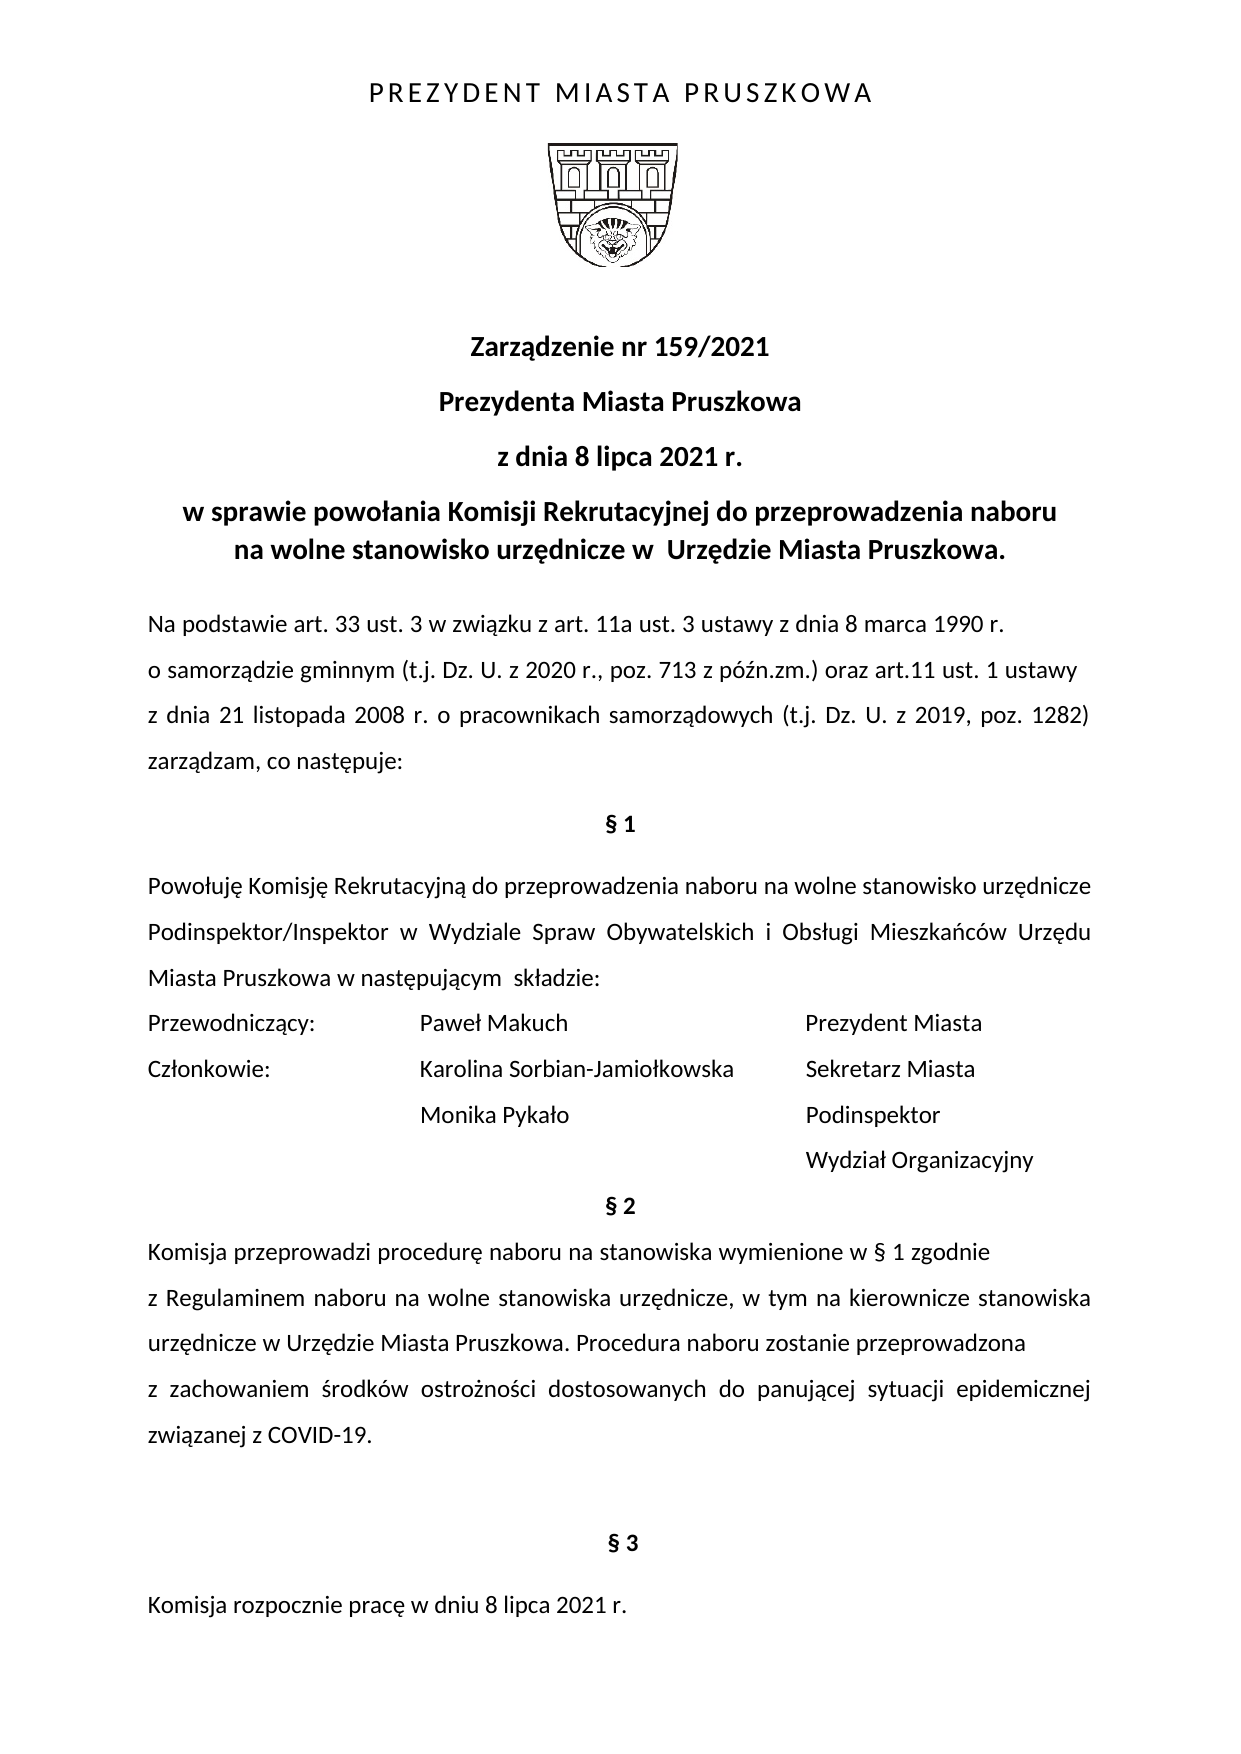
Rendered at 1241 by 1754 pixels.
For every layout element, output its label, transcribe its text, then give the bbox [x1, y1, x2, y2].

text z dnia 8 lipca 2021 r. [148, 438, 1092, 473]
text Prezydent Miasta Pruszkowa [148, 74, 1092, 109]
text Powołuję Komisję Rekrutacyjną do przeprowadzenia naboru na wolne stanowisko urzędnicze Podinspektor/Inspektor w Wydziale Spraw Obywatelskich i Obsługi Mieszkańców Urzędu Miasta Pruszkowa w następującym składzie: [148, 870, 1092, 992]
text Zarządzenie nr 159/2021 [148, 328, 1092, 363]
text Przewodniczący: Paweł Makuch Prezydent Miasta [148, 1007, 1092, 1038]
text § 1 [148, 808, 1092, 838]
text w sprawie powołania Komisji Rekrutacyjnej do przeprowadzenia naboru na wolne stanowisko urzędnicze w Urzędzie Miasta Pruszkowa. [148, 493, 1092, 567]
picture [546, 143, 677, 266]
text Wydział Organizacyjny [148, 1144, 1092, 1175]
text Komisja rozpocznie pracę w dniu 8 lipca 2021 r. [148, 1589, 1092, 1620]
text § 2 [148, 1190, 1092, 1221]
text Prezydenta Miasta Pruszkowa [148, 383, 1092, 418]
text Na podstawie art. 33 ust. 3 w związku z art. 11a ust. 3 ustawy z dnia 8 marca 1990 r. o samorządzie gminnym (t.j. Dz. U. z 2020 r., poz. 713 z późn.zm.) oraz art.11 ust. 1 ustawy z dnia 21 listopada 2008 r. o pracownikach samorządowych (t.j. Dz. U. z 2019, poz. 1282) zarządzam, co następuje: [148, 608, 1092, 776]
text § 3 [148, 1527, 1092, 1558]
text Monika Pykało Podinspektor [148, 1099, 1092, 1129]
text Komisja przeprowadzi procedurę naboru na stanowiska wymienione w § 1 zgodnie z Regulaminem naboru na wolne stanowiska urzędnicze, w tym na kierownicze stanowiska urzędnicze w Urzędzie Miasta Pruszkowa. Procedura naboru zostanie przeprowadzona z zachowaniem środków ostrożności dostosowanych do panującej sytuacji epidemicznej związanej z COVID-19. [148, 1236, 1092, 1449]
text Członkowie: Karolina Sorbian-Jamiołkowska Sekretarz Miasta [148, 1053, 1092, 1084]
